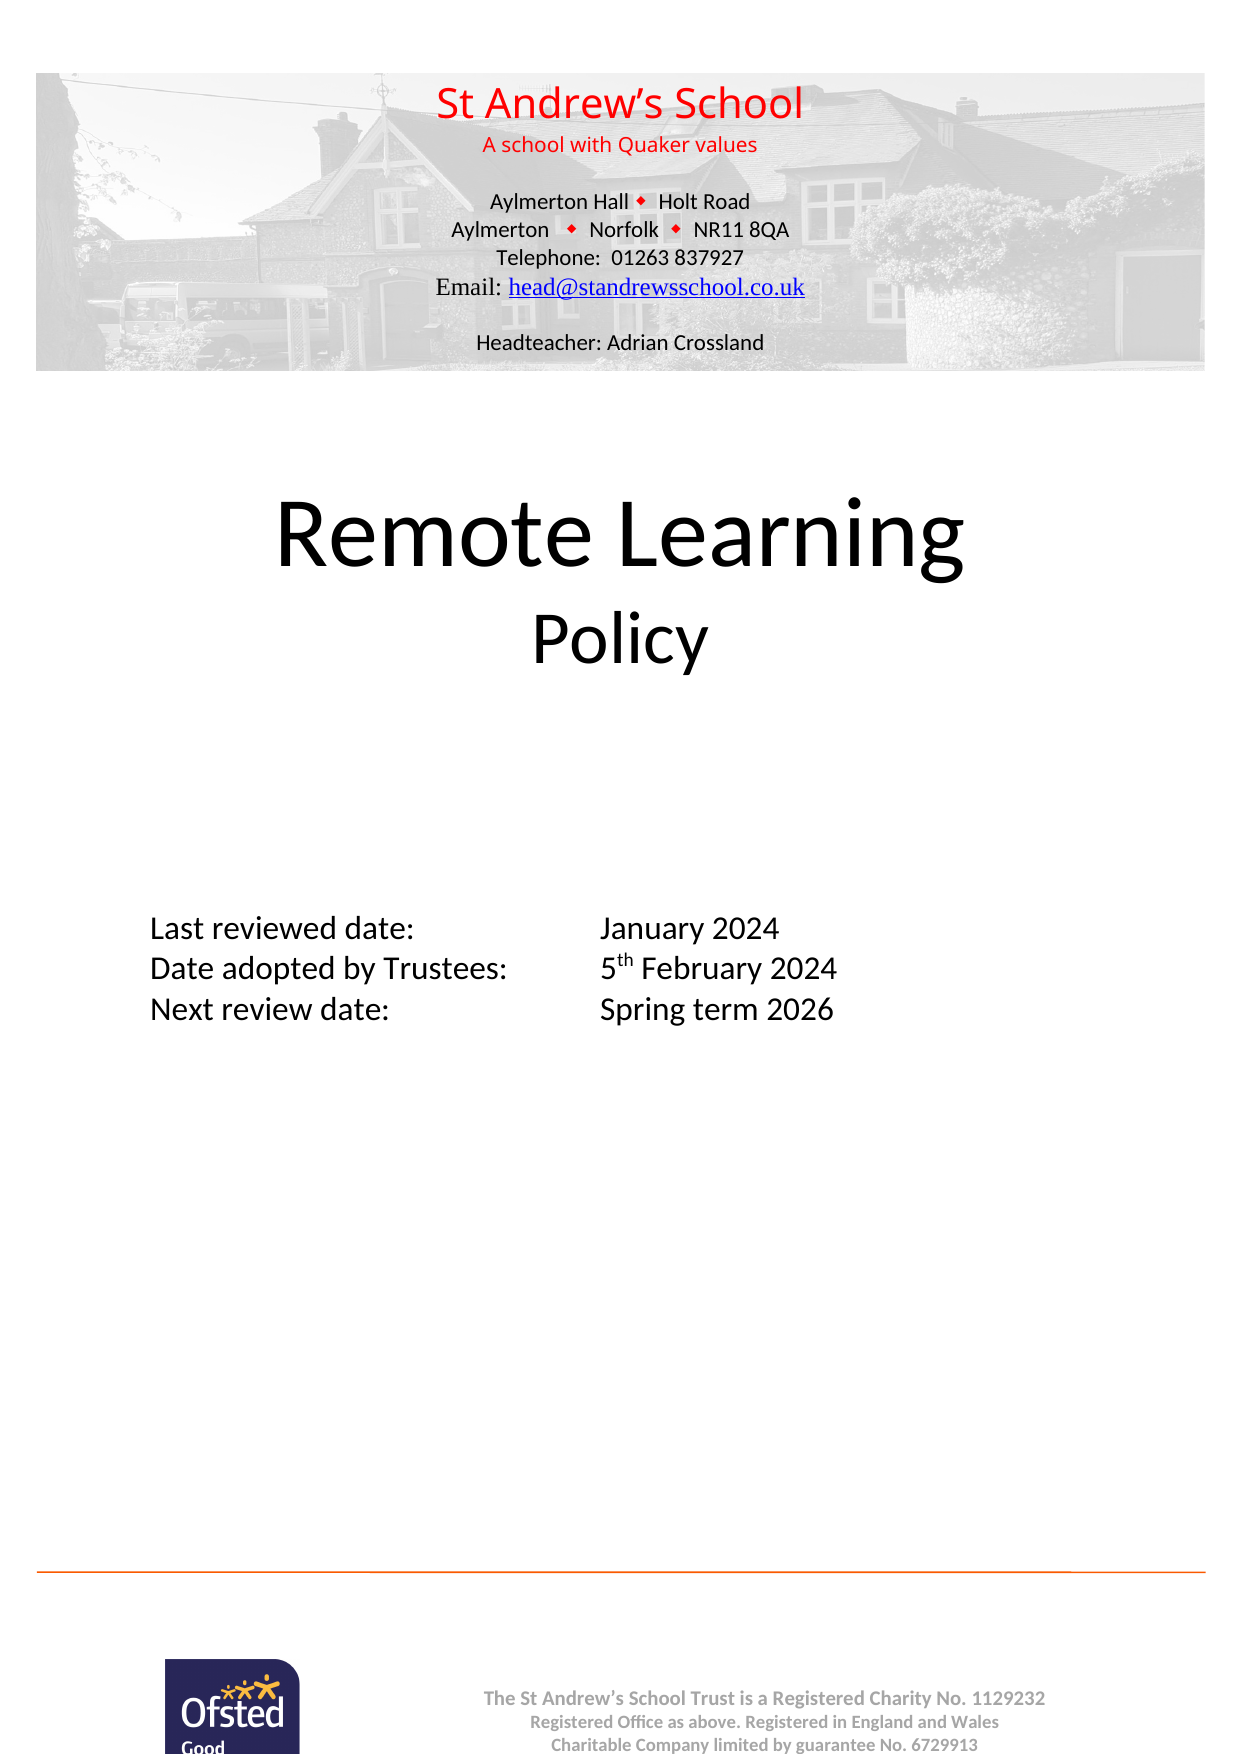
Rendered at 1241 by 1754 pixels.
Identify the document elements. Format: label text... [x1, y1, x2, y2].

text Next review date: Spring term 2026 [150, 988, 1090, 1029]
text Date adopted by Trustees: 5th February 2024 [150, 947, 1090, 988]
text Policy [150, 591, 1090, 682]
text Last reviewed date: January 2024 [150, 907, 1090, 947]
text Remote Learning [150, 469, 1090, 591]
picture [165, 1659, 300, 1754]
picture [36, 73, 1205, 371]
